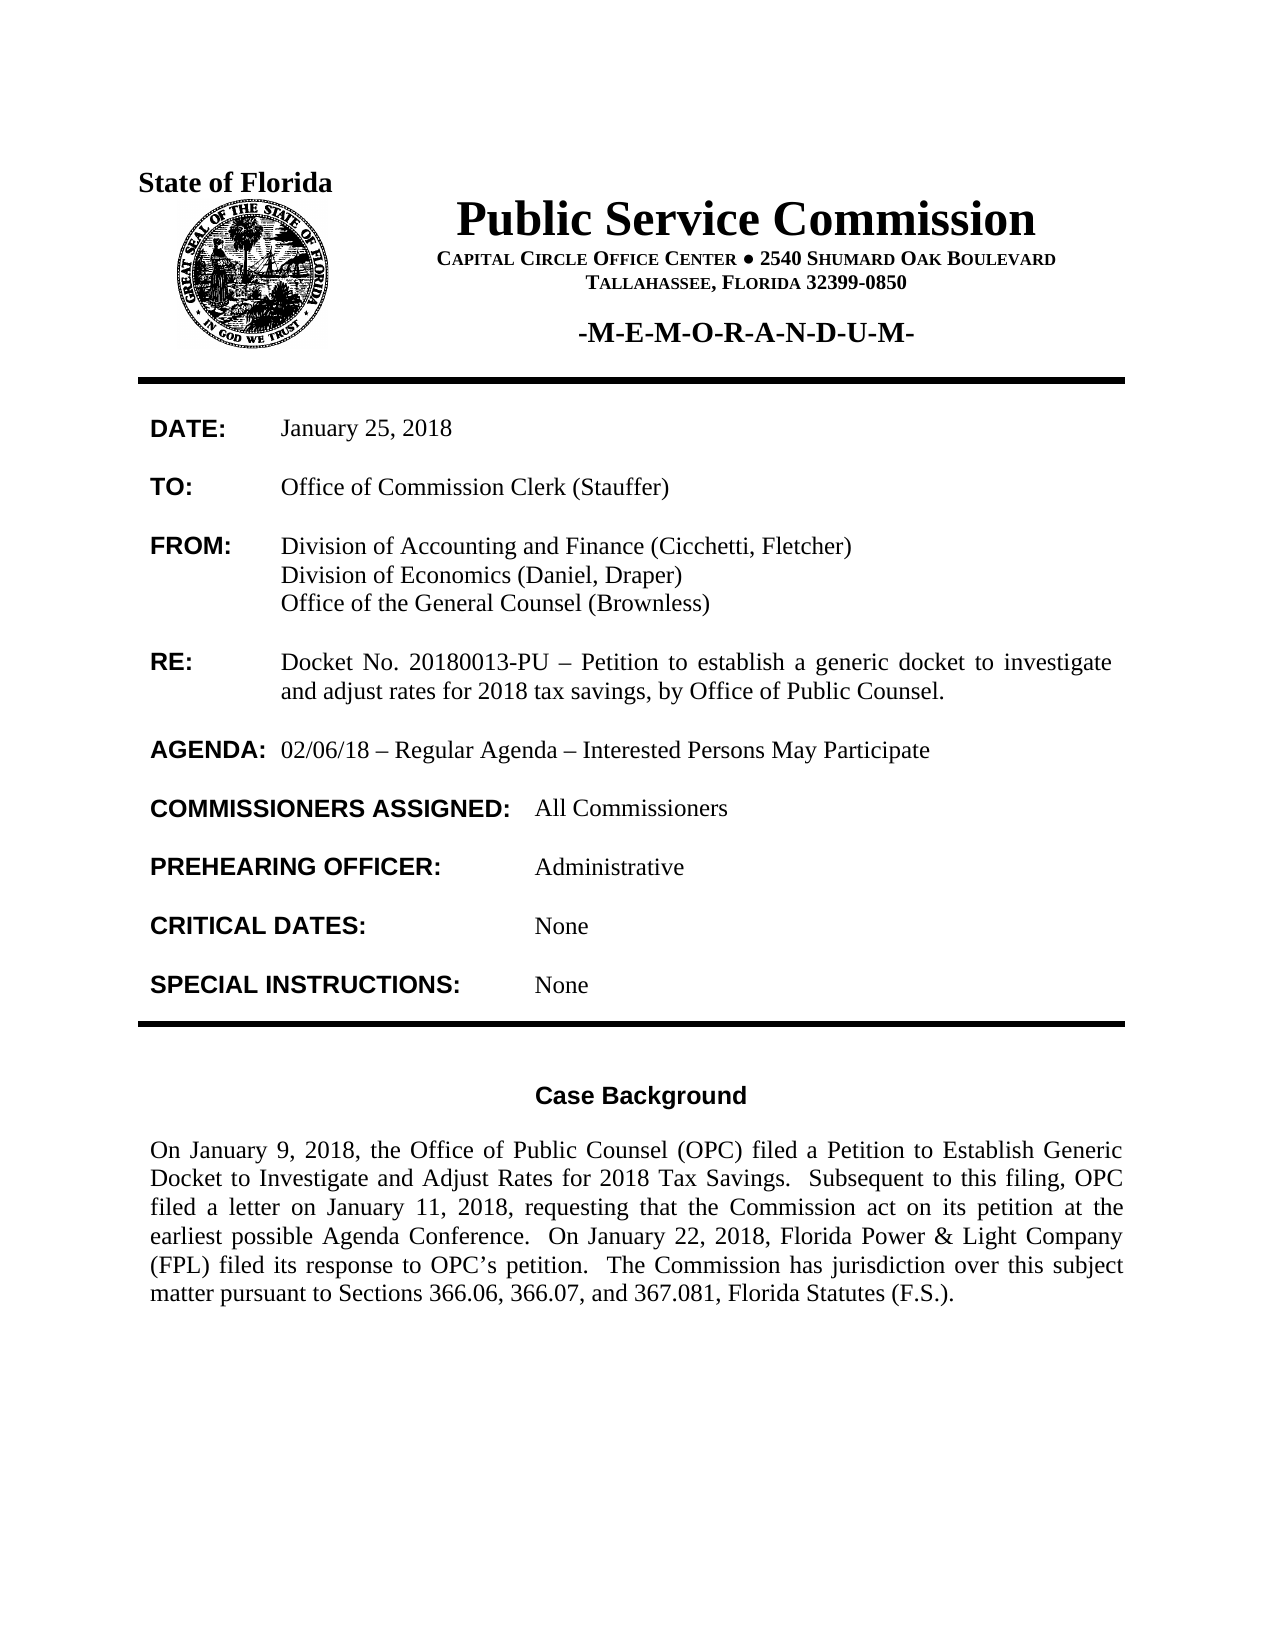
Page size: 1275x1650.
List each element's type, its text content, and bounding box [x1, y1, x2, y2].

table_cell Office of Commission Clerk (Stauffer) [269, 442, 1125, 501]
picture [176, 198, 329, 349]
table_cell SPECIAL INSTRUCTIONS: [138, 940, 522, 1021]
text On January 9, 2018, the Office of Public Counsel (OPC) filed a Petition to Establish Generic Docket to Investigate and Adjust Rates for 2018 Tax Savings. Subsequent to this filing, OPC filed a letter on January 11, 2018, requesting that the Commission act on its petition at the earliest possible Agenda Conference. On January 22, 2018, Florida Power & Light Company (FPL) filed its response to OPC’s petition. The Commission has jurisdiction over this subject matter pursuant to Sections 366.06, 366.07, and 367.081, Florida Statutes (F.S.). [150, 1135, 1125, 1307]
table_cell TO: [138, 442, 268, 501]
table_cell COMMISSIONERS ASSIGNED: [138, 764, 522, 822]
table_cell None [522, 940, 1125, 1021]
table_cell January 25, 2018 [269, 384, 1125, 442]
table_cell All Commissioners [522, 764, 1125, 822]
table_cell Administrative [522, 822, 1125, 881]
subtitle Case Background [150, 1081, 1125, 1110]
table_cell Division of Accounting and Finance (Cicchetti, Fletcher) Division of Economics (Daniel, Draper) Office of the General Counsel (Brownless) [269, 501, 1125, 617]
table_cell FROM: [138, 501, 268, 617]
table_cell None [522, 881, 1125, 940]
table_cell CRITICAL DATES: [138, 881, 522, 940]
table_cell 02/06/18 – Regular Agenda – Interested Persons May Participate [269, 705, 1125, 763]
table_cell Docket No. 20180013-PU – Petition to establish a generic docket to investigate and adjust rates for 2018 tax savings, by Office of Public Counsel. [269, 617, 1125, 705]
table_cell RE: [138, 617, 268, 705]
table_header Public Service Commission Capital Circle Office Center ● 2540 Shumard Oak Boulevard Tallahassee, Florida 32399-0850 -M-E-M-O-R-A-N-D-U-M- [367, 165, 1125, 377]
table_cell PREHEARING OFFICER: [138, 822, 522, 881]
table_cell DATE: [138, 384, 268, 442]
table_header State of Florida [138, 165, 367, 377]
table_cell AGENDA: [138, 705, 268, 763]
